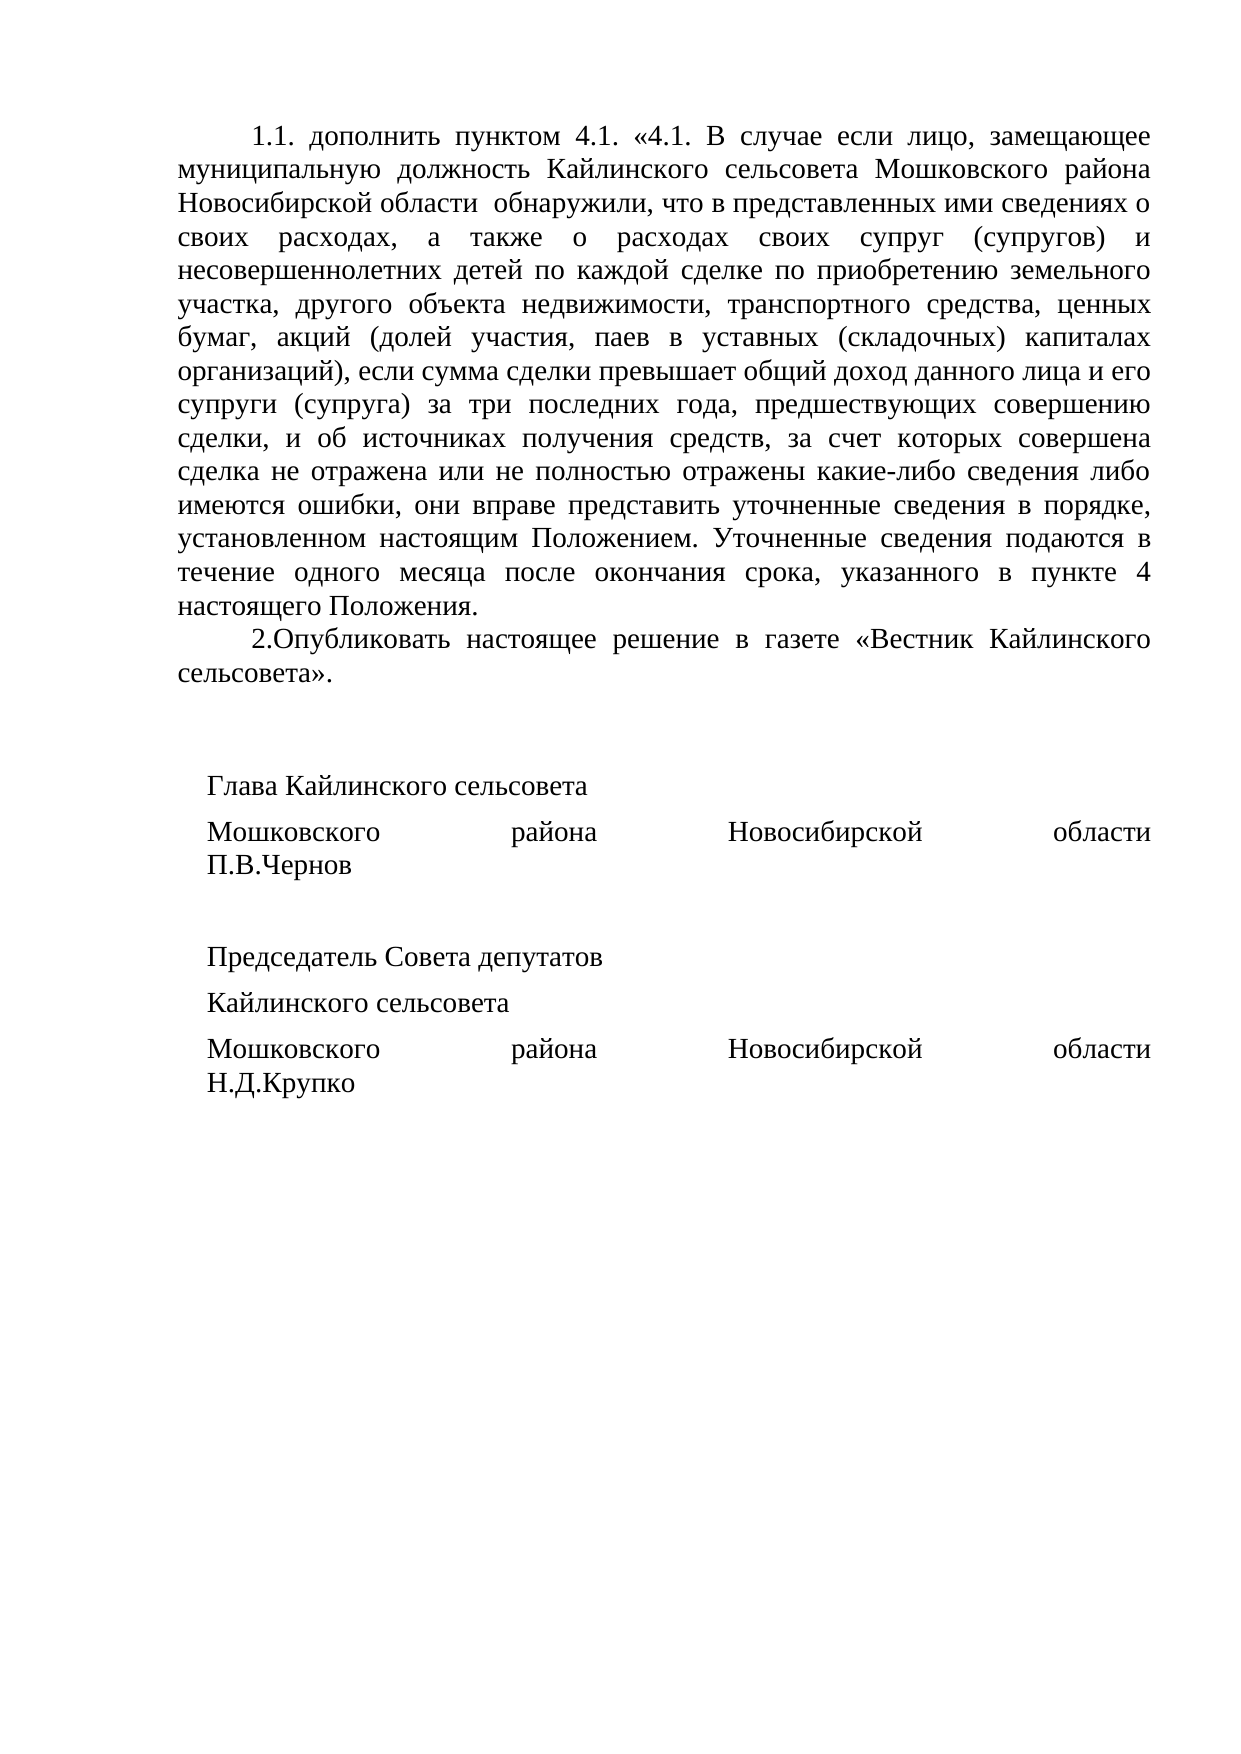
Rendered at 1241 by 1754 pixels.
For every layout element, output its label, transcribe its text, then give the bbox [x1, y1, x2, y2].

text 1.1. дополнить пунктом 4.1. «4.1. В случае если лицо, замещающее муниципальную должность Кайлинского сельсовета Мошковского района Новосибирской области обнаружили, что в представленных ими сведениях о своих расходах, а также о расходах своих супруг (супругов) и несовершеннолетних детей по каждой сделке по приобретению земельного участка, другого объекта недвижимости, транспортного средства, ценных бумаг, акций (долей участия, паев в уставных (складочных) капиталах организаций), если сумма сделки превышает общий доход данного лица и его супруги (супруга) за три последних года, предшествующих совершению сделки, и об источниках получения средств, за счет которых совершена сделка не отражена или не полностью отражены какие-либо сведения либо имеются ошибки, они вправе представить уточненные сведения в порядке, установленном настоящим Положением. Уточненные сведения подаются в течение одного месяца после окончания срока, указанного в пункте 4 настоящего Положения. [177, 118, 1152, 621]
text Мошковского района Новосибирской области П.В.Чернов [207, 814, 1152, 881]
text Глава Кайлинского сельсовета [207, 768, 1152, 801]
text 2.Опубликовать настоящее решение в газете «Вестник Кайлинского сельсовета». [177, 621, 1152, 688]
text Председатель Совета депутатов [207, 939, 1152, 973]
text Кайлинского сельсовета [207, 986, 1152, 1019]
text Мошковского района Новосибирской области Н.Д.Крупко [207, 1032, 1152, 1099]
